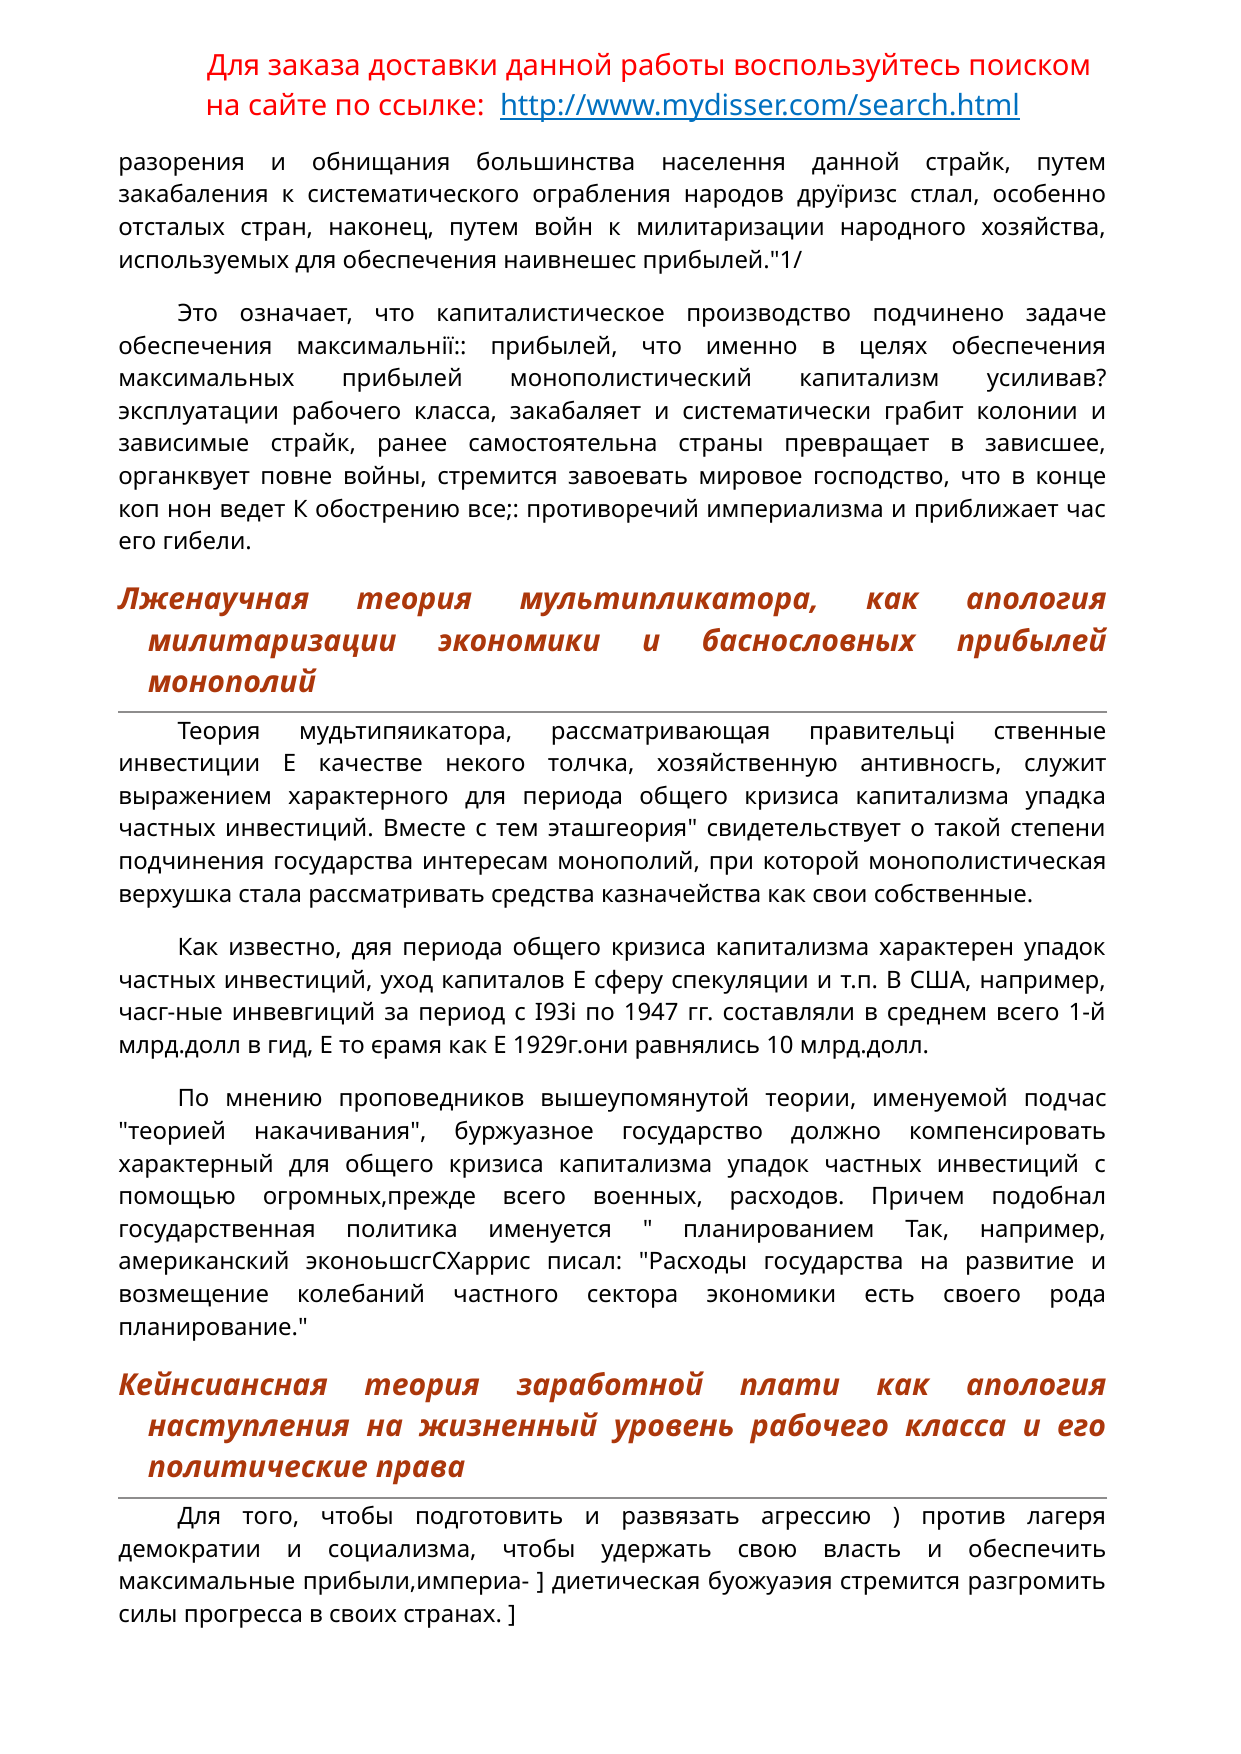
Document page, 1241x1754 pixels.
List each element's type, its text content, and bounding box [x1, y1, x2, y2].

subtitle Кейнсиансная теория заработной плати как апология наступления на жизненный уровень рабочего класса и его политические права [118, 1363, 1107, 1497]
subtitle Лженаучная теория мультипликатора, как апология милитаризации экономики и баснословных прибылей монополий [118, 577, 1107, 711]
